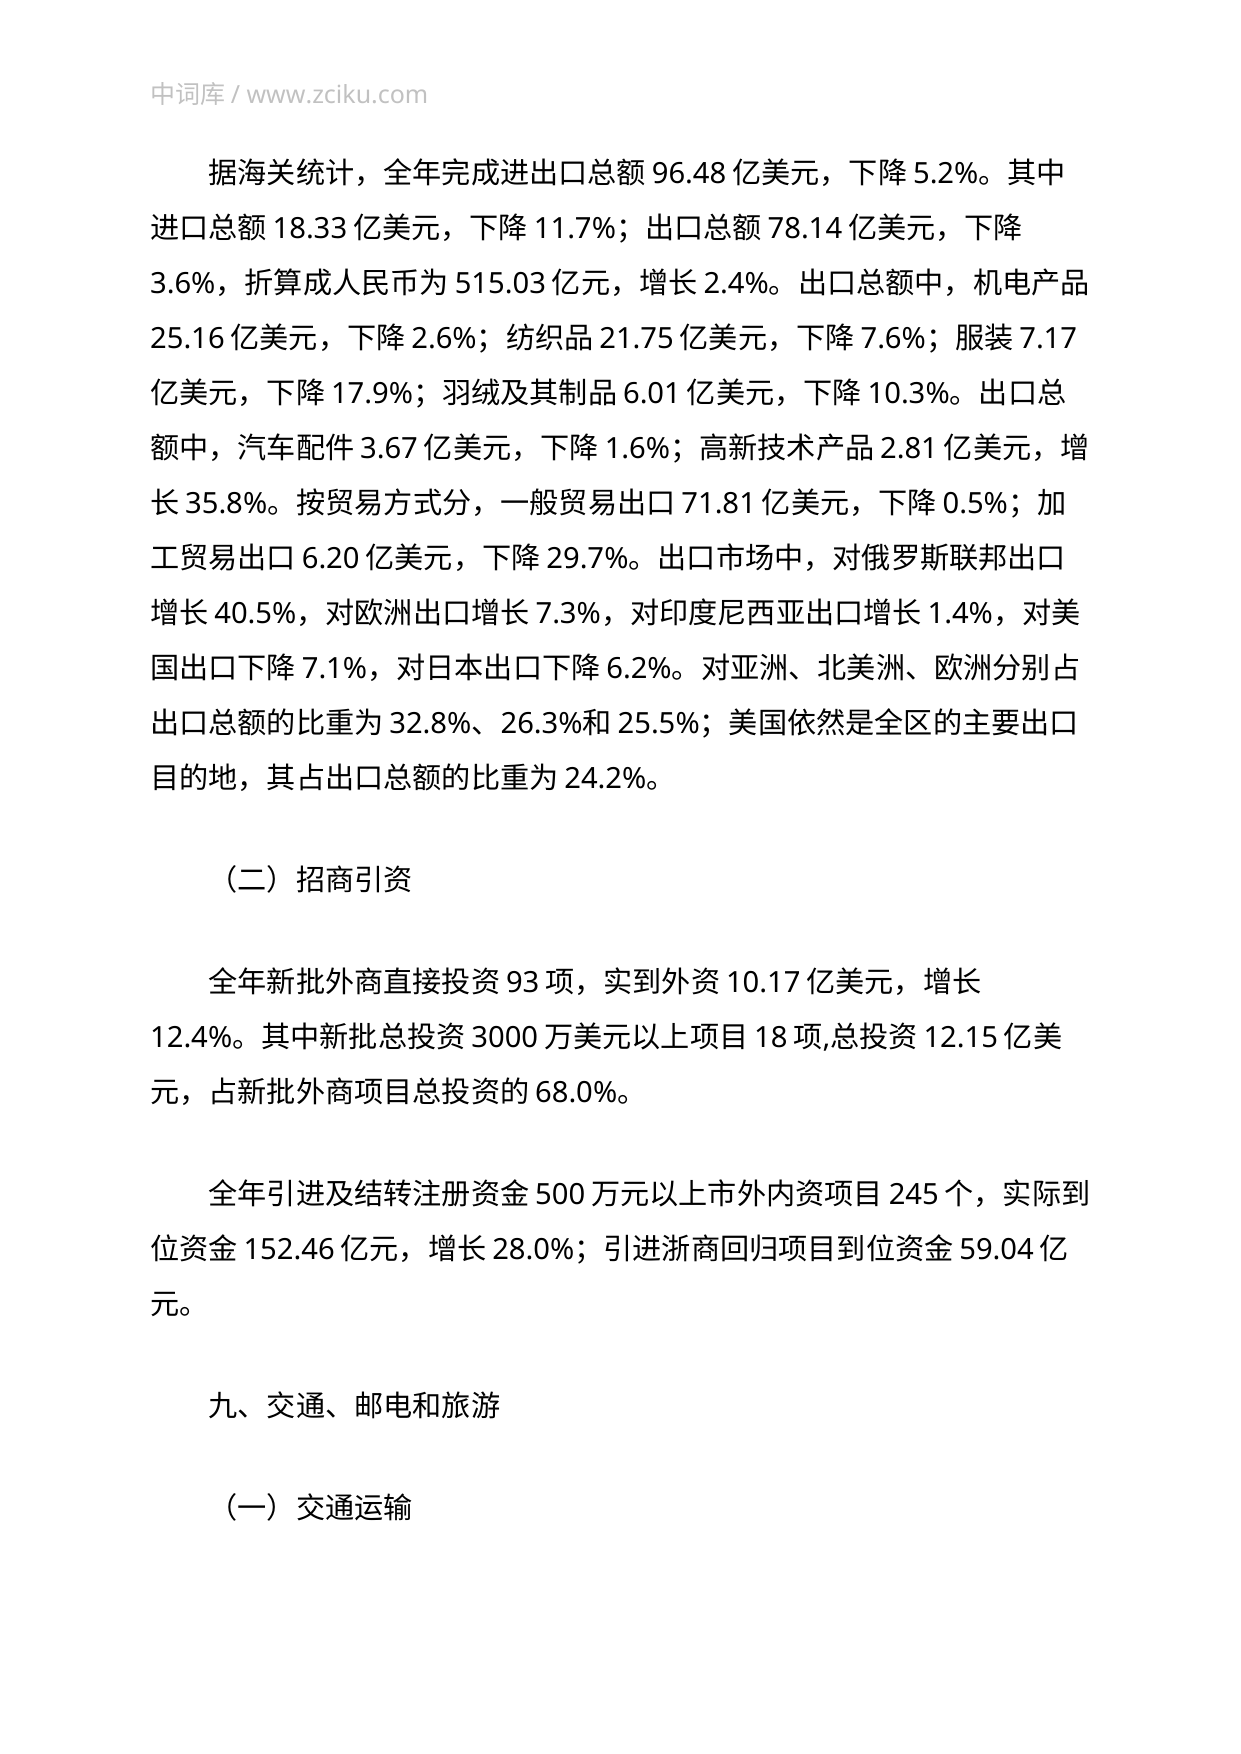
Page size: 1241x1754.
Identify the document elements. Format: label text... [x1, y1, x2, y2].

text 九、交通、邮电和旅游 [150, 1382, 1090, 1425]
text 全年引进及结转注册资金500万元以上市外内资项目245个，实际到位资金152.46亿元，增长28.0%；引进浙商回归项目到位资金59.04亿元。 [150, 1171, 1090, 1323]
text 全年新批外商直接投资93项，实到外资10.17亿美元，增长12.4%。其中新批总投资3000万美元以上项目18项,总投资12.15亿美元，占新批外商项目总投资的68.0%。 [150, 959, 1090, 1111]
text （一）交通运输 [150, 1484, 1090, 1527]
text 据海关统计，全年完成进出口总额96.48亿美元，下降5.2%。其中进口总额18.33亿美元，下降11.7%；出口总额78.14亿美元，下降3.6%，折算成人民币为515.03亿元，增长2.4%。出口总额中，机电产品25.16亿美元，下降2.6%；纺织品21.75亿美元，下降7.6%；服装7.17亿美元，下降17.9%；羽绒及其制品6.01亿美元，下降10.3%。出口总额中，汽车配件3.67亿美元，下降1.6%；高新技术产品2.81亿美元，增长35.8%。按贸易方式分，一般贸易出口71.81亿美元，下降0.5%；加工贸易出口6.20亿美元，下降29.7%。出口市场中，对俄罗斯联邦出口增长40.5%，对欧洲出口增长7.3%，对印度尼西亚出口增长1.4%，对美国出口下降7.1%，对日本出口下降6.2%。对亚洲、北美洲、欧洲分别占出口总额的比重为32.8%、26.3%和25.5%；美国依然是全区的主要出口目的地，其占出口总额的比重为24.2%。 [150, 150, 1090, 797]
text （二）招商引资 [150, 857, 1090, 899]
